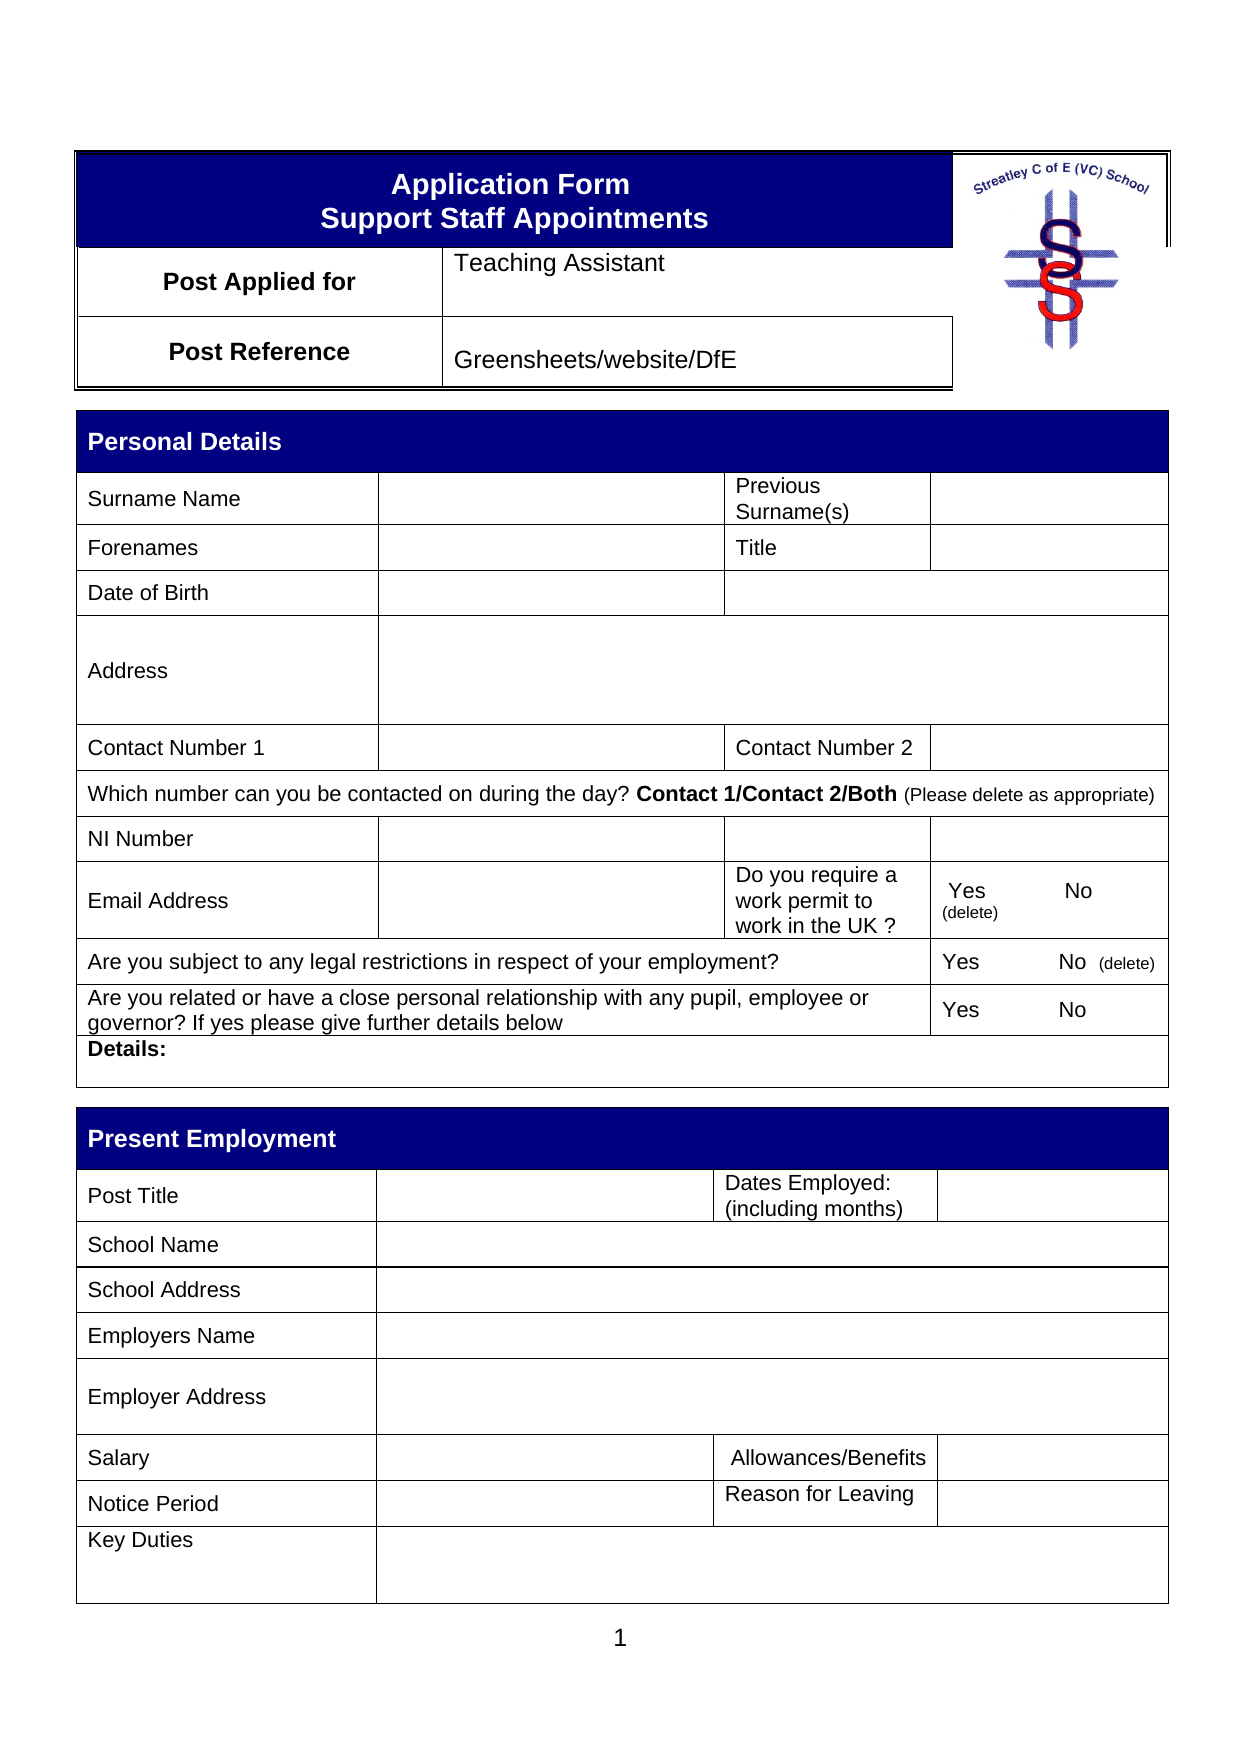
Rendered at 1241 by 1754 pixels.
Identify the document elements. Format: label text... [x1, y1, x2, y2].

table_cell Do you require a work permit to work in the UK ? [725, 862, 930, 938]
table_cell [725, 817, 930, 861]
table_cell Are you subject to any legal restrictions in respect of your employment? [77, 939, 930, 984]
table_cell [377, 1481, 713, 1526]
table_cell [377, 1268, 1168, 1312]
table_cell Date of Birth [77, 571, 378, 615]
table_cell Contact Number 2 [725, 725, 930, 770]
table_cell [377, 1435, 713, 1480]
table_cell Which number can you be contacted on during the day? Contact 1/Contact 2/Both (Please delete as appropriate) [77, 771, 1168, 816]
table_cell Yes No (delete) [931, 862, 1168, 938]
table_cell [377, 1359, 1168, 1434]
table_cell [938, 1435, 1168, 1480]
table_cell Teaching Assistant [443, 248, 953, 316]
table_cell Details: [77, 1036, 1168, 1087]
table_cell Employers Name [77, 1313, 376, 1358]
table_cell [379, 571, 724, 615]
table_cell [938, 1170, 1168, 1221]
table_cell Post Applied for [78, 248, 442, 316]
table_cell School Name [77, 1222, 376, 1266]
table_cell [725, 571, 1168, 615]
table_cell Are you related or have a close personal relationship with any pupil, employee or governor? If yes please give further details below [77, 985, 930, 1035]
table_cell Greensheets/website/DfE [443, 317, 952, 386]
table_cell [377, 1313, 1168, 1358]
table_cell Dates Employed: (including months) [714, 1170, 937, 1221]
table_cell NI Number [77, 817, 378, 861]
table_header Present Employment [77, 1108, 1168, 1169]
table_cell Contact Number 1 [77, 725, 378, 770]
table_cell Title [725, 525, 930, 569]
table_cell Address [77, 616, 378, 724]
table_cell Allowances/Benefits [714, 1435, 937, 1480]
table_cell Yes No (delete) [931, 939, 1168, 984]
table_cell Notice Period [77, 1481, 376, 1526]
table_cell Yes No [931, 985, 1168, 1035]
table_cell Email Address [77, 862, 378, 938]
table_cell Forenames [77, 525, 378, 569]
table_cell Post Reference [78, 317, 442, 386]
picture [970, 159, 1152, 352]
table_cell [931, 725, 1168, 770]
table_cell [379, 616, 1168, 724]
table_cell [377, 1527, 1168, 1603]
table_cell [377, 1222, 1168, 1266]
table_cell [931, 473, 1168, 524]
table_cell [379, 817, 724, 861]
table_cell Key Duties [77, 1527, 376, 1603]
table_cell [379, 862, 724, 938]
table_cell [938, 1481, 1168, 1526]
table_cell [931, 525, 1168, 569]
table_header Application Form Support Staff Appointments [78, 155, 952, 247]
table_header [953, 152, 1169, 386]
table_cell [379, 725, 724, 770]
table_cell [379, 473, 724, 524]
table_cell Post Title [77, 1170, 376, 1221]
table_cell School Address [77, 1268, 376, 1312]
table_cell Reason for Leaving [714, 1481, 937, 1526]
table_cell [931, 817, 1168, 861]
table_cell [377, 1170, 713, 1221]
table_cell Previous Surname(s) [725, 473, 930, 524]
table_cell Salary [77, 1435, 376, 1480]
table_header Personal Details [77, 411, 1168, 472]
table_cell Employer Address [77, 1359, 376, 1434]
table_cell Surname Name [77, 473, 378, 524]
table_cell [379, 525, 724, 569]
